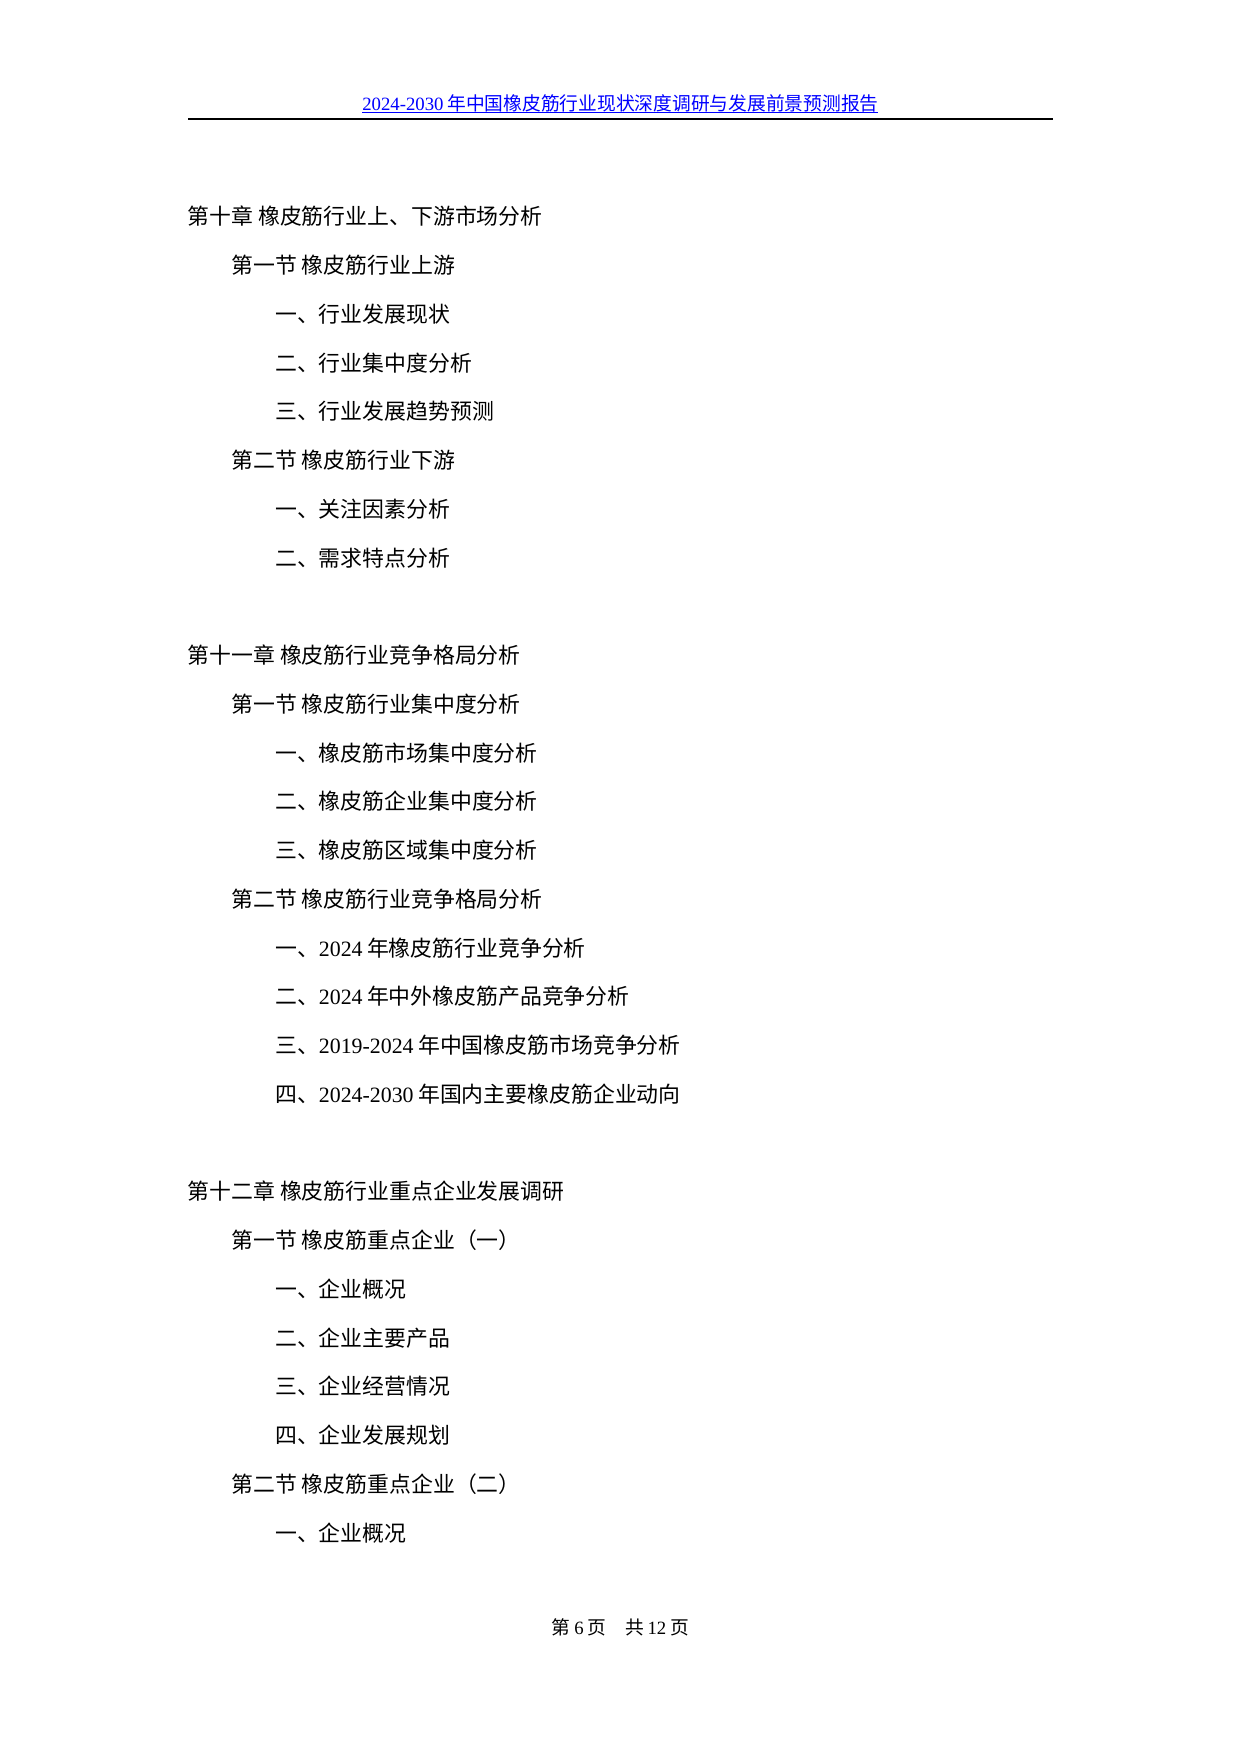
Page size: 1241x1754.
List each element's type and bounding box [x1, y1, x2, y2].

text [187, 150, 1053, 1548]
